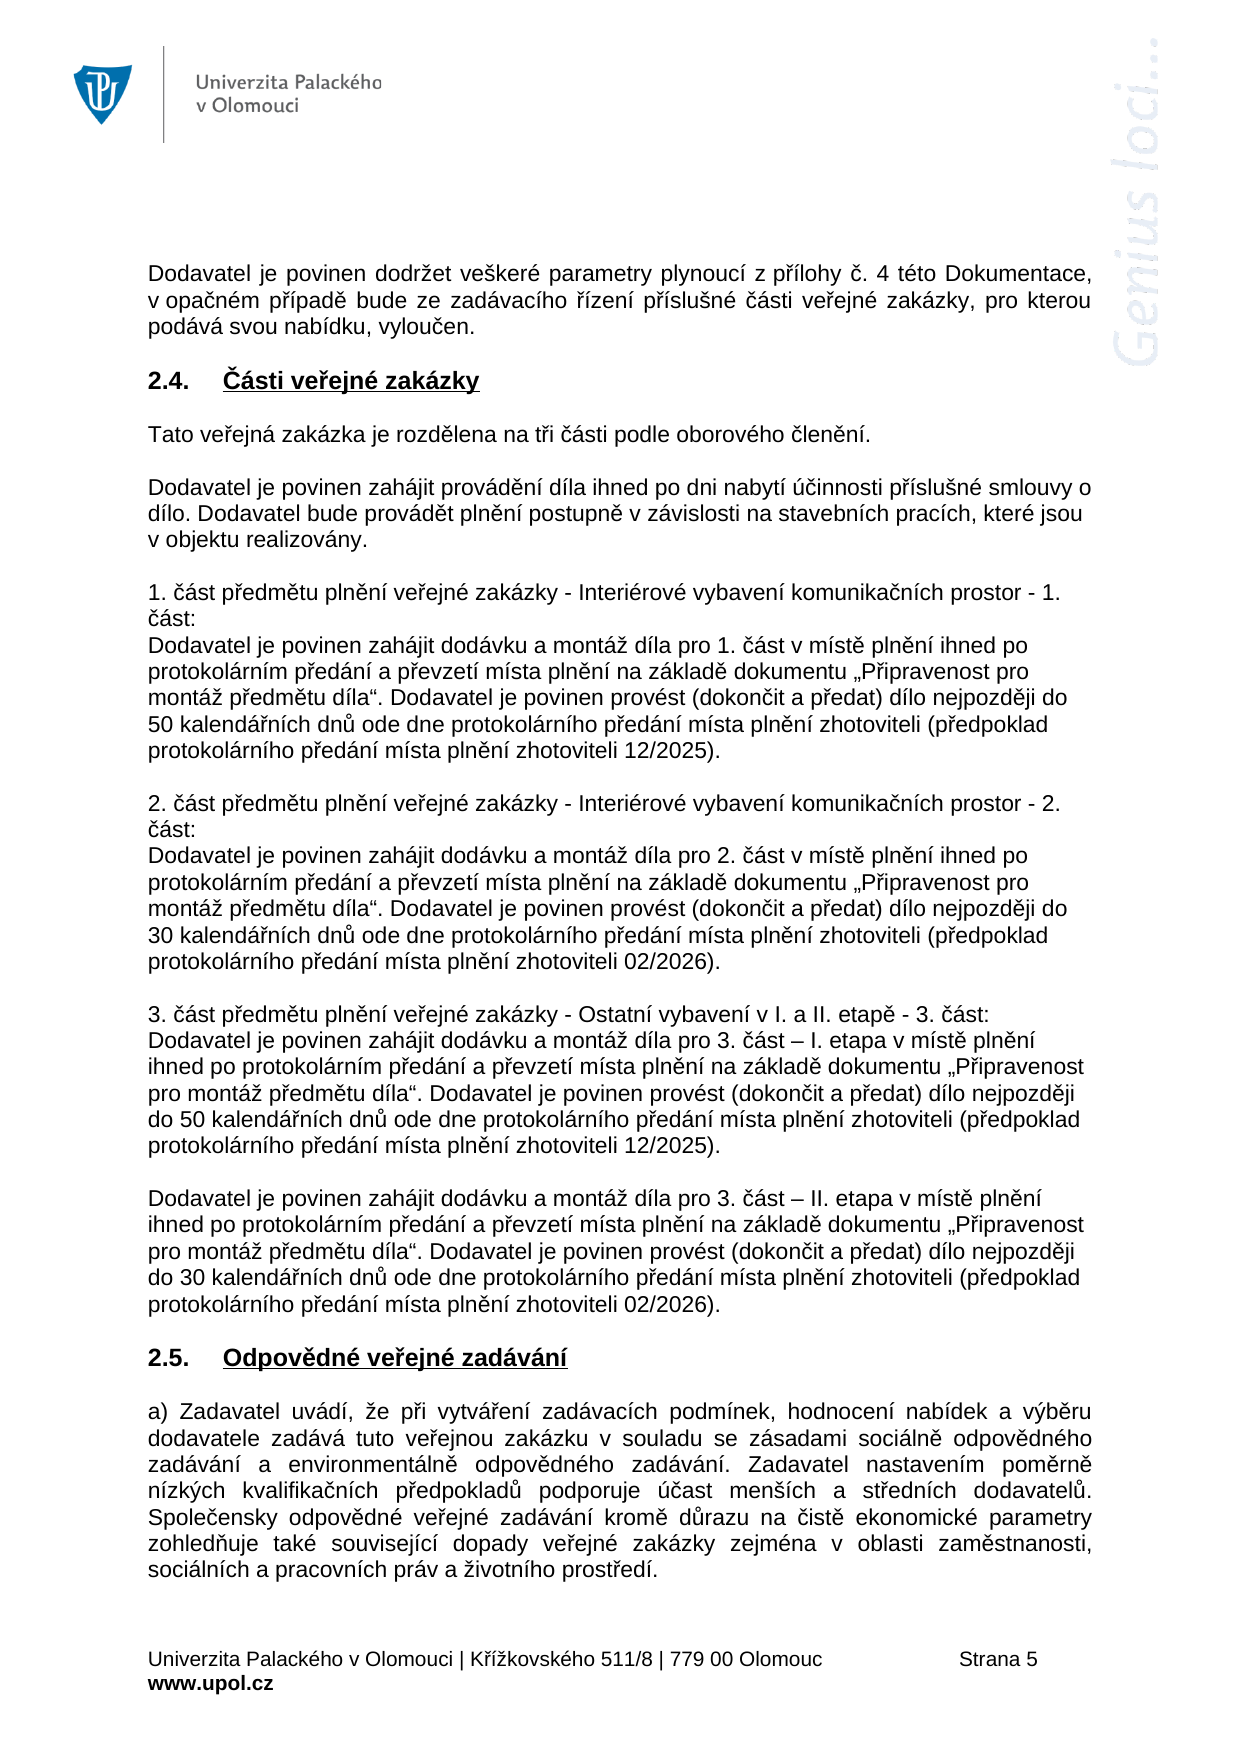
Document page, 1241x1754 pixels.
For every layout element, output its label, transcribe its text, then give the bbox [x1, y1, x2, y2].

picture [73, 46, 382, 143]
text Dodavatel je povinen zahájit dodávku a montáž díla pro 3. část – I. etapa v místě plnění ihned po protokolárním předání a převzetí místa plnění na základě dokumentu „Připravenost pro montáž předmětu díla“. Dodavatel je povinen provést (dokončit a předat) dílo nejpozději do 50 kalendářních dnů ode dne protokolárního předání místa plnění zhotoviteli (předpoklad protokolárního předání místa plnění zhotoviteli 12/2025). [148, 1027, 1093, 1159]
text 3. část předmětu plnění veřejné zakázky - Ostatní vybavení v I. a II. etapě - 3. část: [148, 1001, 1093, 1027]
text Tato veřejná zakázka je rozdělena na tři části podle oborového členění. [148, 421, 1093, 447]
text a) Zadavatel uvádí, že při vytváření zadávacích podmínek, hodnocení nabídek a výběru dodavatele zadává tuto veřejnou zakázku v souladu se zásadami sociálně odpovědného zadávání a environmentálně odpovědného zadávání. Zadavatel nastavením poměrně nízkých kvalifikačních předpokladů podporuje účast menších a středních dodavatelů. Společensky odpovědné veřejné zadávání kromě důrazu na čistě ekonomické parametry zohledňuje také související dopady veřejné zakázky zejména v oblasti zaměstnanosti, sociálních a pracovních práv a životního prostředí. [148, 1398, 1093, 1583]
subtitle Části veřejné zakázky [148, 366, 1093, 394]
text Dodavatel je povinen zahájit dodávku a montáž díla pro 3. část – II. etapa v místě plnění ihned po protokolárním předání a převzetí místa plnění na základě dokumentu „Připravenost pro montáž předmětu díla“. Dodavatel je povinen provést (dokončit a předat) dílo nejpozději do 30 kalendářních dnů ode dne protokolárního předání místa plnění zhotoviteli (předpoklad protokolárního předání místa plnění zhotoviteli 02/2026). [148, 1185, 1093, 1317]
picture [1110, 38, 1158, 366]
subtitle Odpovědné veřejné zadávání [148, 1343, 1093, 1372]
text Dodavatel je povinen zahájit provádění díla ihned po dni nabytí účinnosti příslušné smlouvy o dílo. Dodavatel bude provádět plnění postupně v závislosti na stavebních pracích, které jsou v objektu realizovány. [148, 473, 1093, 553]
text Dodavatel je povinen zahájit dodávku a montáž díla pro 1. část v místě plnění ihned po protokolárním předání a převzetí místa plnění na základě dokumentu „Připravenost pro montáž předmětu díla“. Dodavatel je povinen provést (dokončit a předat) dílo nejpozději do 50 kalendářních dnů ode dne protokolárního předání místa plnění zhotoviteli (předpoklad protokolárního předání místa plnění zhotoviteli 12/2025). [148, 632, 1093, 763]
text Dodavatel je povinen dodržet veškeré parametry plynoucí z přílohy č. 4 této Dokumentace, v opačném případě bude ze zadávacího řízení příslušné části veřejné zakázky, pro kterou podává svou nabídku, vyloučen. [148, 258, 1093, 339]
text 1. část předmětu plnění veřejné zakázky - Interiérové vybavení komunikačních prostor - 1. část: [148, 579, 1093, 632]
text Dodavatel je povinen zahájit dodávku a montáž díla pro 2. část v místě plnění ihned po protokolárním předání a převzetí místa plnění na základě dokumentu „Připravenost pro montáž předmětu díla“. Dodavatel je povinen provést (dokončit a předat) dílo nejpozději do 30 kalendářních dnů ode dne protokolárního předání místa plnění zhotoviteli (předpoklad protokolárního předání místa plnění zhotoviteli 02/2026). [148, 842, 1093, 974]
text 2. část předmětu plnění veřejné zakázky - Interiérové vybavení komunikačních prostor - 2. část: [148, 790, 1093, 842]
